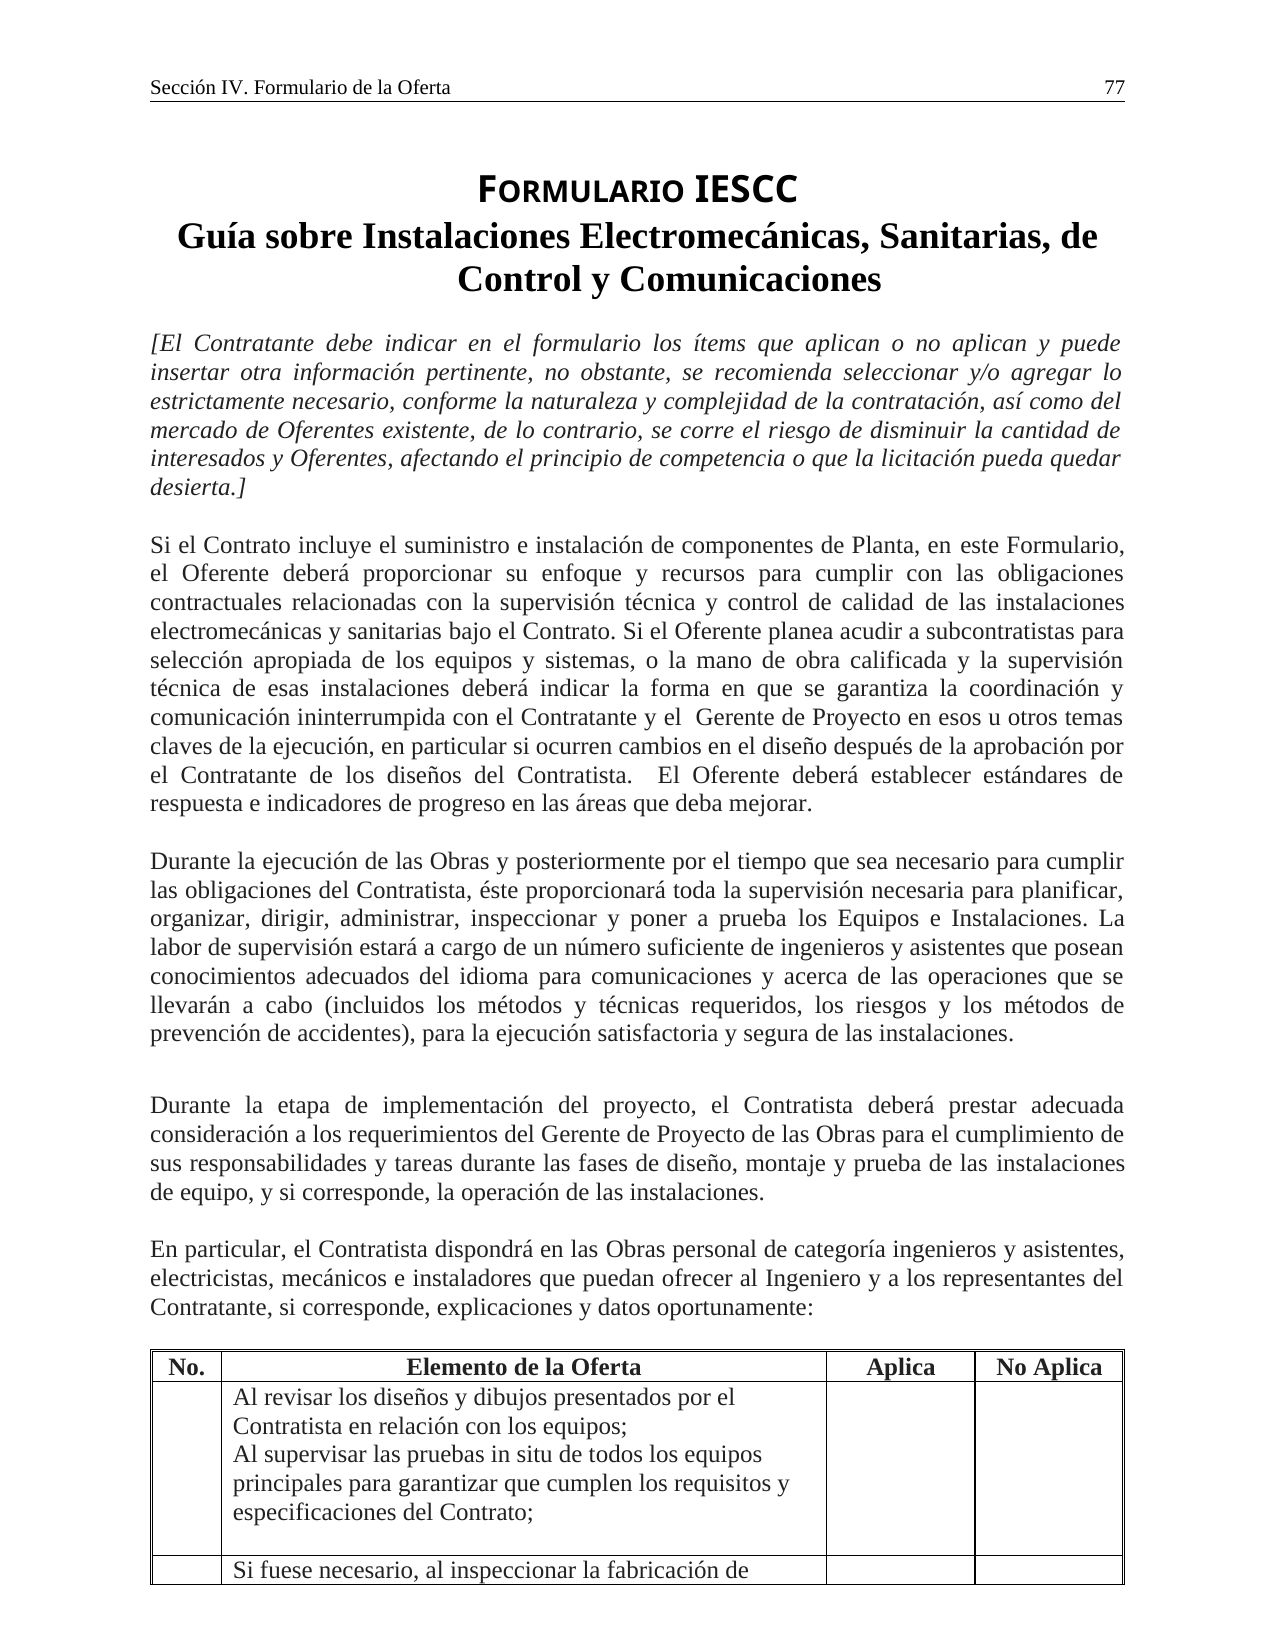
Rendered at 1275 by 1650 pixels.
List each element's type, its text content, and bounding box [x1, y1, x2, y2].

text Formulario IESCC [150, 162, 1125, 213]
table_cell [153, 1556, 221, 1584]
text Durante la etapa de implementación del proyecto, el Contratista deberá prestar adecuada consideración a los requerimientos del Gerente de Proyecto de las Obras para el cumplimiento de sus responsabilidades y tareas durante las fases de diseño, montaje y prueba de las instalaciones de equipo, y si corresponde, la operación de las instalaciones. [150, 1090, 1125, 1205]
table_cell Al revisar los diseños y dibujos presentados por el Contratista en relación con los equipos; Al supervisar las pruebas in situ de todos los equipos principales para garantizar que cumplen los requisitos y especificaciones del Contrato; [222, 1382, 826, 1554]
table_cell [976, 1556, 1122, 1584]
table_cell [153, 1382, 221, 1554]
table_header No. [153, 1352, 221, 1381]
text Si el Contrato incluye el suministro e instalación de componentes de Planta, en este Formulario, el Oferente deberá proporcionar su enfoque y recursos para cumplir con las obligaciones contractuales relacionadas con la supervisión técnica y control de calidad de las instalaciones electromecánicas y sanitarias bajo el Contrato. Si el Oferente planea acudir a subcontratistas para selección apropiada de los equipos y sistemas, o la mano de obra calificada y la supervisión técnica de esas instalaciones deberá indicar la forma en que se garantiza la coordinación y comunicación ininterrumpida con el Contratante y el Gerente de Proyecto en esos u otros temas claves de la ejecución, en particular si ocurren cambios en el diseño después de la aprobación por el Contratante de los diseños del Contratista. El Oferente deberá establecer estándares de respuesta e indicadores de progreso en las áreas que deba mejorar. [150, 530, 1125, 817]
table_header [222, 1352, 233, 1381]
table_header Aplica [827, 1352, 974, 1381]
text En particular, el Contratista dispondrá en las Obras personal de categoría ingenieros y asistentes, electricistas, mecánicos e instaladores que puedan ofrecer al Ingeniero y a los representantes del Contratante, si corresponde, explicaciones y datos oportunamente: [150, 1234, 1125, 1320]
text [El Contratante debe indicar en el formulario los ítems que aplican o no aplican y puede insertar otra información pertinente, no obstante, se recomienda seleccionar y/o agregar lo estrictamente necesario, conforme la naturaleza y complejidad de la contratación, así como del mercado de Oferentes existente, de lo contrario, se corre el riesgo de disminuir la cantidad de interesados y Oferentes, afectando el principio de competencia o que la licitación pueda quedar desierta.] [150, 328, 1125, 501]
text Durante la ejecución de las Obras y posteriormente por el tiempo que sea necesario para cumplir las obligaciones del Contratista, éste proporcionará toda la supervisión necesaria para planificar, organizar, dirigir, administrar, inspeccionar y poner a prueba los Equipos e Instalaciones. La labor de supervisión estará a cargo de un número suficiente de ingenieros y asistentes que posean conocimientos adecuados del idioma para comunicaciones y acerca de las operaciones que se llevarán a cabo (incluidos los métodos y técnicas requeridos, los riesgos y los métodos de prevención de accidentes), para la ejecución satisfactoria y segura de las instalaciones. [150, 846, 1125, 1047]
table_cell [827, 1382, 974, 1554]
table_header No Aplica [976, 1352, 1122, 1381]
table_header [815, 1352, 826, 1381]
subtitle Guía sobre Instalaciones Electromecánicas, Sanitarias, de Control y Comunicaciones [150, 213, 1125, 300]
table_cell [976, 1382, 1122, 1554]
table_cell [222, 1556, 826, 1584]
table_cell [827, 1556, 974, 1584]
